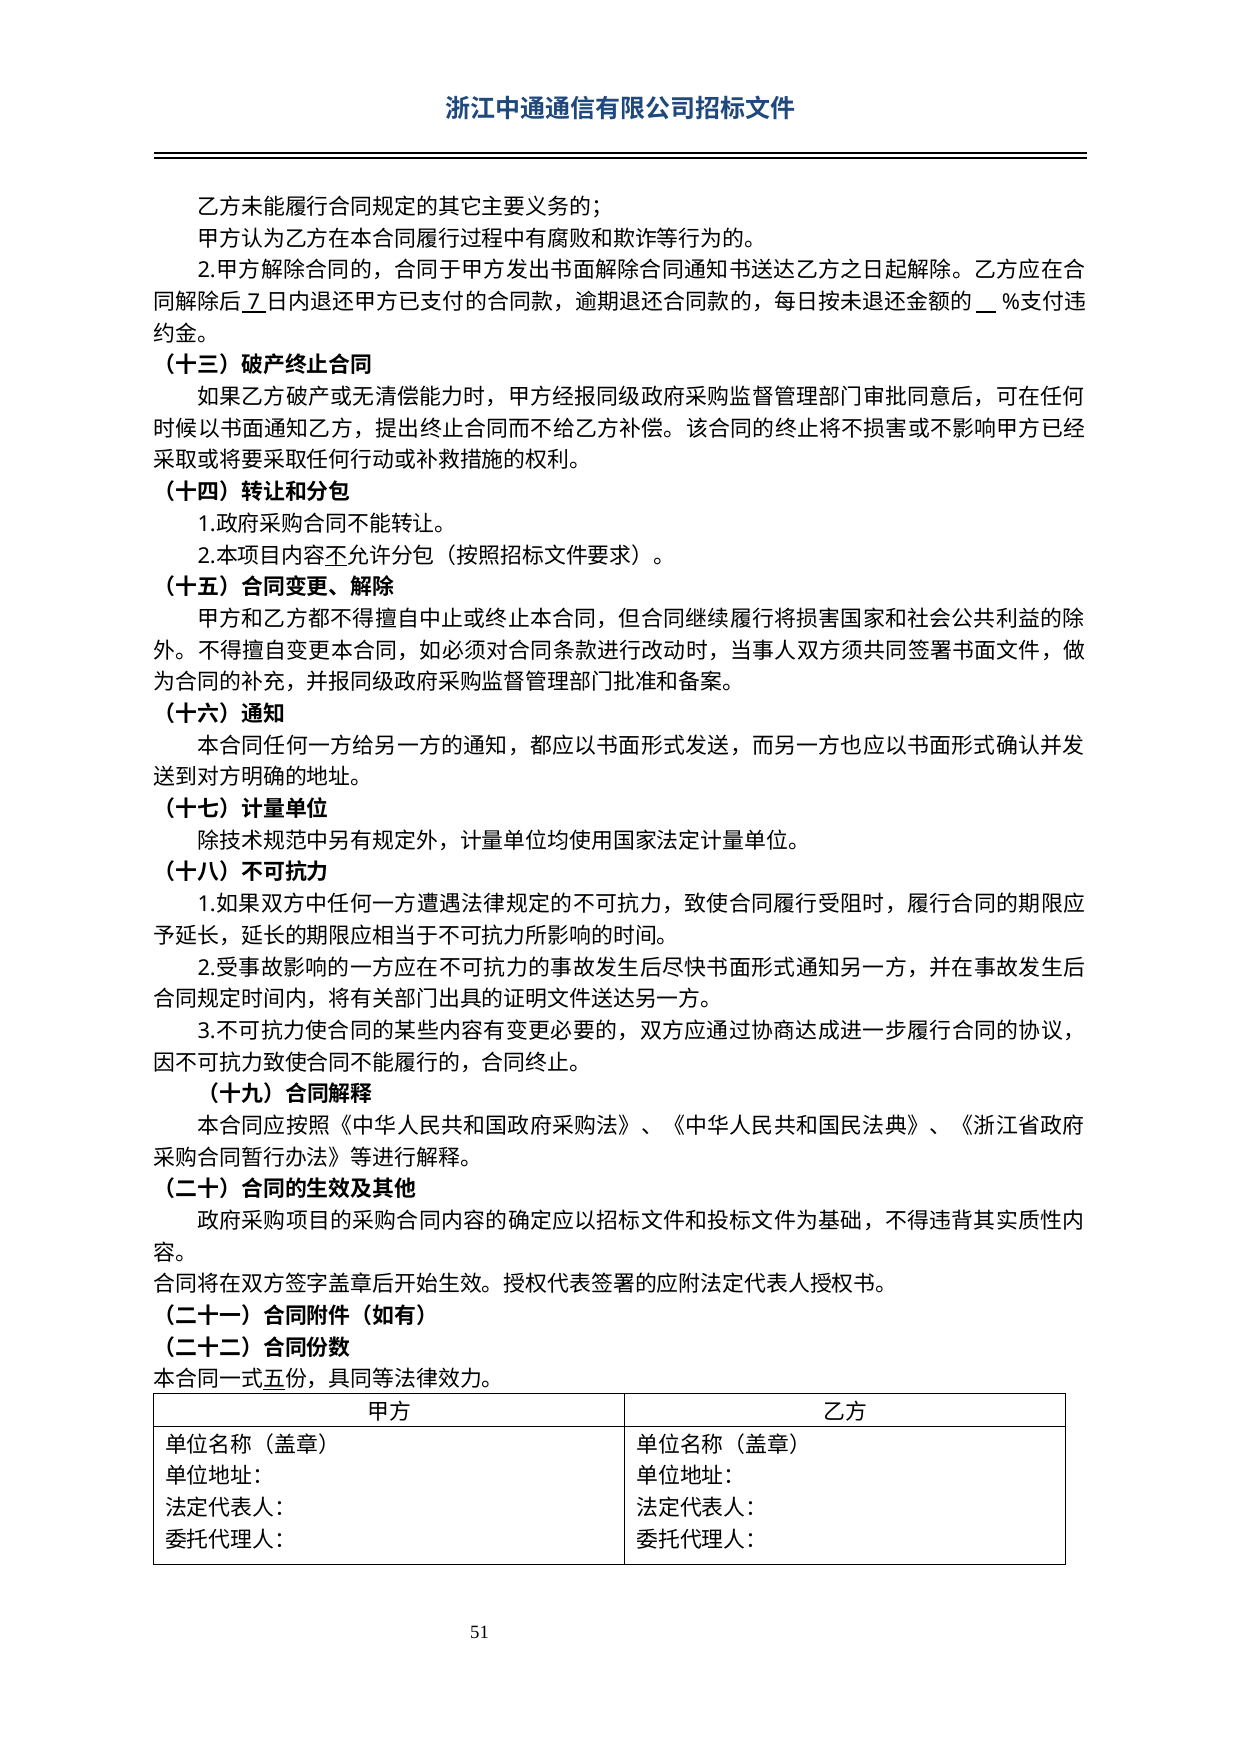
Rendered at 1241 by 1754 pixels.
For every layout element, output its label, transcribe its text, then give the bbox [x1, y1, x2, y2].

text 如果乙方破产或无清偿能力时，甲方经报同级政府采购监督管理部门审批同意后，可在任何时候以书面通知乙方，提出终止合同而不给乙方补偿。该合同的终止将不损害或不影响甲方已经采取或将要采取任何行动或补救措施的权利。 [153, 379, 1087, 474]
text （二十二）合同份数 [153, 1330, 1087, 1361]
text 甲方认为乙方在本合同履行过程中有腐败和欺诈等行为的。 [153, 221, 1087, 252]
text 本合同一式五份，具同等法律效力。 [153, 1361, 1087, 1393]
text 甲方和乙方都不得擅自中止或终止本合同，但合同继续履行将损害国家和社会公共利益的除外。不得擅自变更本合同，如必须对合同条款进行改动时，当事人双方须共同签署书面文件，做为合同的补充，并报同级政府采购监督管理部门批准和备案。 [153, 601, 1087, 696]
text （十九）合同解释 [153, 1076, 1087, 1108]
text 合同将在双方签字盖章后开始生效。授权代表签署的应附法定代表人授权书。 [153, 1266, 1087, 1298]
text （二十一）合同附件（如有） [153, 1298, 1087, 1330]
text （十五）合同变更、解除 [153, 569, 1087, 601]
text （十四）转让和分包 [153, 474, 1087, 506]
table_header 甲方 [154, 1394, 624, 1426]
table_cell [154, 1427, 624, 1564]
text （二十）合同的生效及其他 [153, 1171, 1087, 1203]
text （十八）不可抗力 [153, 854, 1087, 886]
text 本合同应按照《中华人民共和国政府采购法》、《中华人民共和国民法典》、《浙江省政府采购合同暂行办法》等进行解释。 [153, 1108, 1087, 1171]
text （十六）通知 [153, 696, 1087, 728]
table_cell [625, 1427, 1065, 1564]
text 除技术规范中另有规定外，计量单位均使用国家法定计量单位。 [153, 823, 1087, 854]
table_header 乙方 [625, 1394, 1065, 1426]
text 本合同任何一方给另一方的通知，都应以书面形式发送，而另一方也应以书面形式确认并发送到对方明确的地址。 [153, 728, 1087, 791]
text （十三）破产终止合同 [153, 347, 1087, 379]
text （十七）计量单位 [153, 791, 1087, 823]
text 3.不可抗力使合同的某些内容有变更必要的，双方应通过协商达成进一步履行合同的协议，因不可抗力致使合同不能履行的，合同终止。 [153, 1013, 1087, 1076]
text 2.甲方解除合同的，合同于甲方发出书面解除合同通知书送达乙方之日起解除。乙方应在合同解除后 7 日内退还甲方已支付的合同款，逾期退还合同款的，每日按未退还金额的 %支付违约金。 [153, 252, 1087, 347]
text 2.本项目内容不允许分包（按照招标文件要求）。 [153, 538, 1087, 569]
text 2.受事故影响的一方应在不可抗力的事故发生后尽快书面形式通知另一方，并在事故发生后合同规定时间内，将有关部门出具的证明文件送达另一方。 [153, 949, 1087, 1013]
text 1.政府采购合同不能转让。 [153, 506, 1087, 538]
text 1.如果双方中任何一方遭遇法律规定的不可抗力，致使合同履行受阻时，履行合同的期限应予延长，延长的期限应相当于不可抗力所影响的时间。 [153, 886, 1087, 949]
text 乙方未能履行合同规定的其它主要义务的； [153, 189, 1087, 221]
text 政府采购项目的采购合同内容的确定应以招标文件和投标文件为基础，不得违背其实质性内容。 [153, 1203, 1087, 1266]
